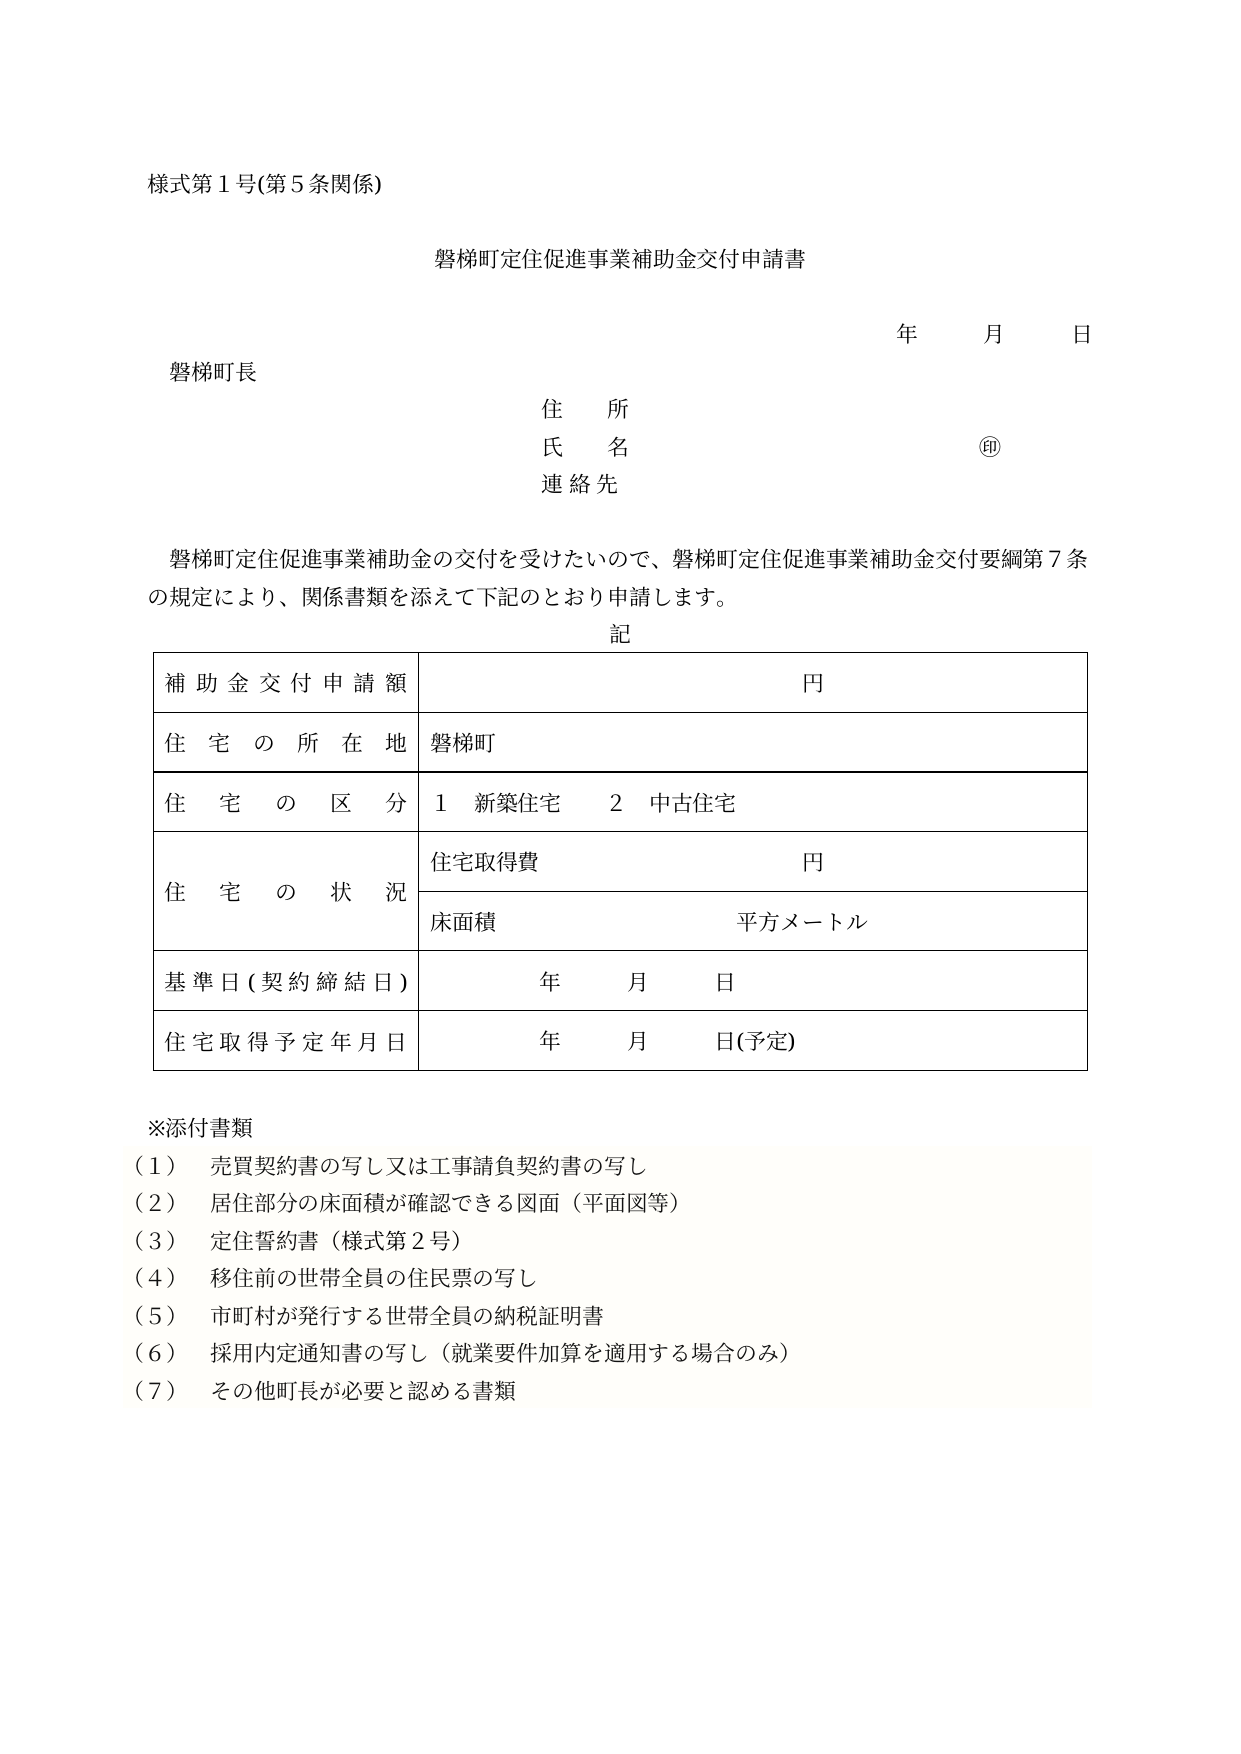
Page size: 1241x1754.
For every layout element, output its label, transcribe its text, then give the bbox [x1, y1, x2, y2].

table_cell 磐梯町 [419, 713, 1087, 771]
text （１） 売買契約書の写し又は工事請負契約書の写し [123, 1146, 1092, 1183]
text （２） 居住部分の床面積が確認できる図面（平面図等） [123, 1183, 1092, 1221]
text 磐梯町定住促進事業補助金の交付を受けたいので、磐梯町定住促進事業補助金交付要綱第７条の規定により、関係書類を添えて下記のとおり申請します。 [148, 539, 1092, 614]
table_cell 年 月 日 [419, 951, 1087, 1010]
table_cell 基準日(契約締結日) [154, 951, 418, 1010]
text 住 所 [148, 389, 1092, 427]
text 様式第１号(第５条関係) [148, 164, 1092, 202]
table_cell 住宅の所在地 [154, 713, 418, 771]
text 磐梯町定住促進事業補助金交付申請書 [148, 239, 1092, 277]
text 磐梯町長 [148, 352, 1092, 389]
table_cell 年 月 日(予定) [419, 1011, 1087, 1070]
table_cell 住宅取得費 円 [419, 832, 1087, 891]
table_cell 住宅の区分 [154, 773, 418, 831]
table_cell 住宅の状況 [154, 832, 418, 950]
text 氏 名 ㊞ [148, 427, 1092, 464]
text 年 月 日 [148, 314, 1092, 352]
table_cell 床面積 平方メートル [419, 892, 1087, 950]
table_header 円 [419, 653, 1087, 712]
text 記 [148, 614, 1092, 652]
text ※添付書類 [148, 1108, 1092, 1146]
text （７） その他町長が必要と認める書類 [123, 1371, 1092, 1408]
table_header 補助金交付申請額 [154, 653, 418, 712]
text （６） 採用内定通知書の写し（就業要件加算を適用する場合のみ） [123, 1333, 1092, 1371]
text （４） 移住前の世帯全員の住民票の写し [123, 1258, 1092, 1296]
table_cell 住宅取得予定年月日 [154, 1011, 418, 1070]
table_cell １ 新築住宅 ２ 中古住宅 [419, 773, 1087, 831]
text （５） 市町村が発行する世帯全員の納税証明書 [123, 1296, 1092, 1333]
text 連 絡 先 [148, 464, 1092, 502]
text （３） 定住誓約書（様式第２号） [123, 1221, 1092, 1258]
